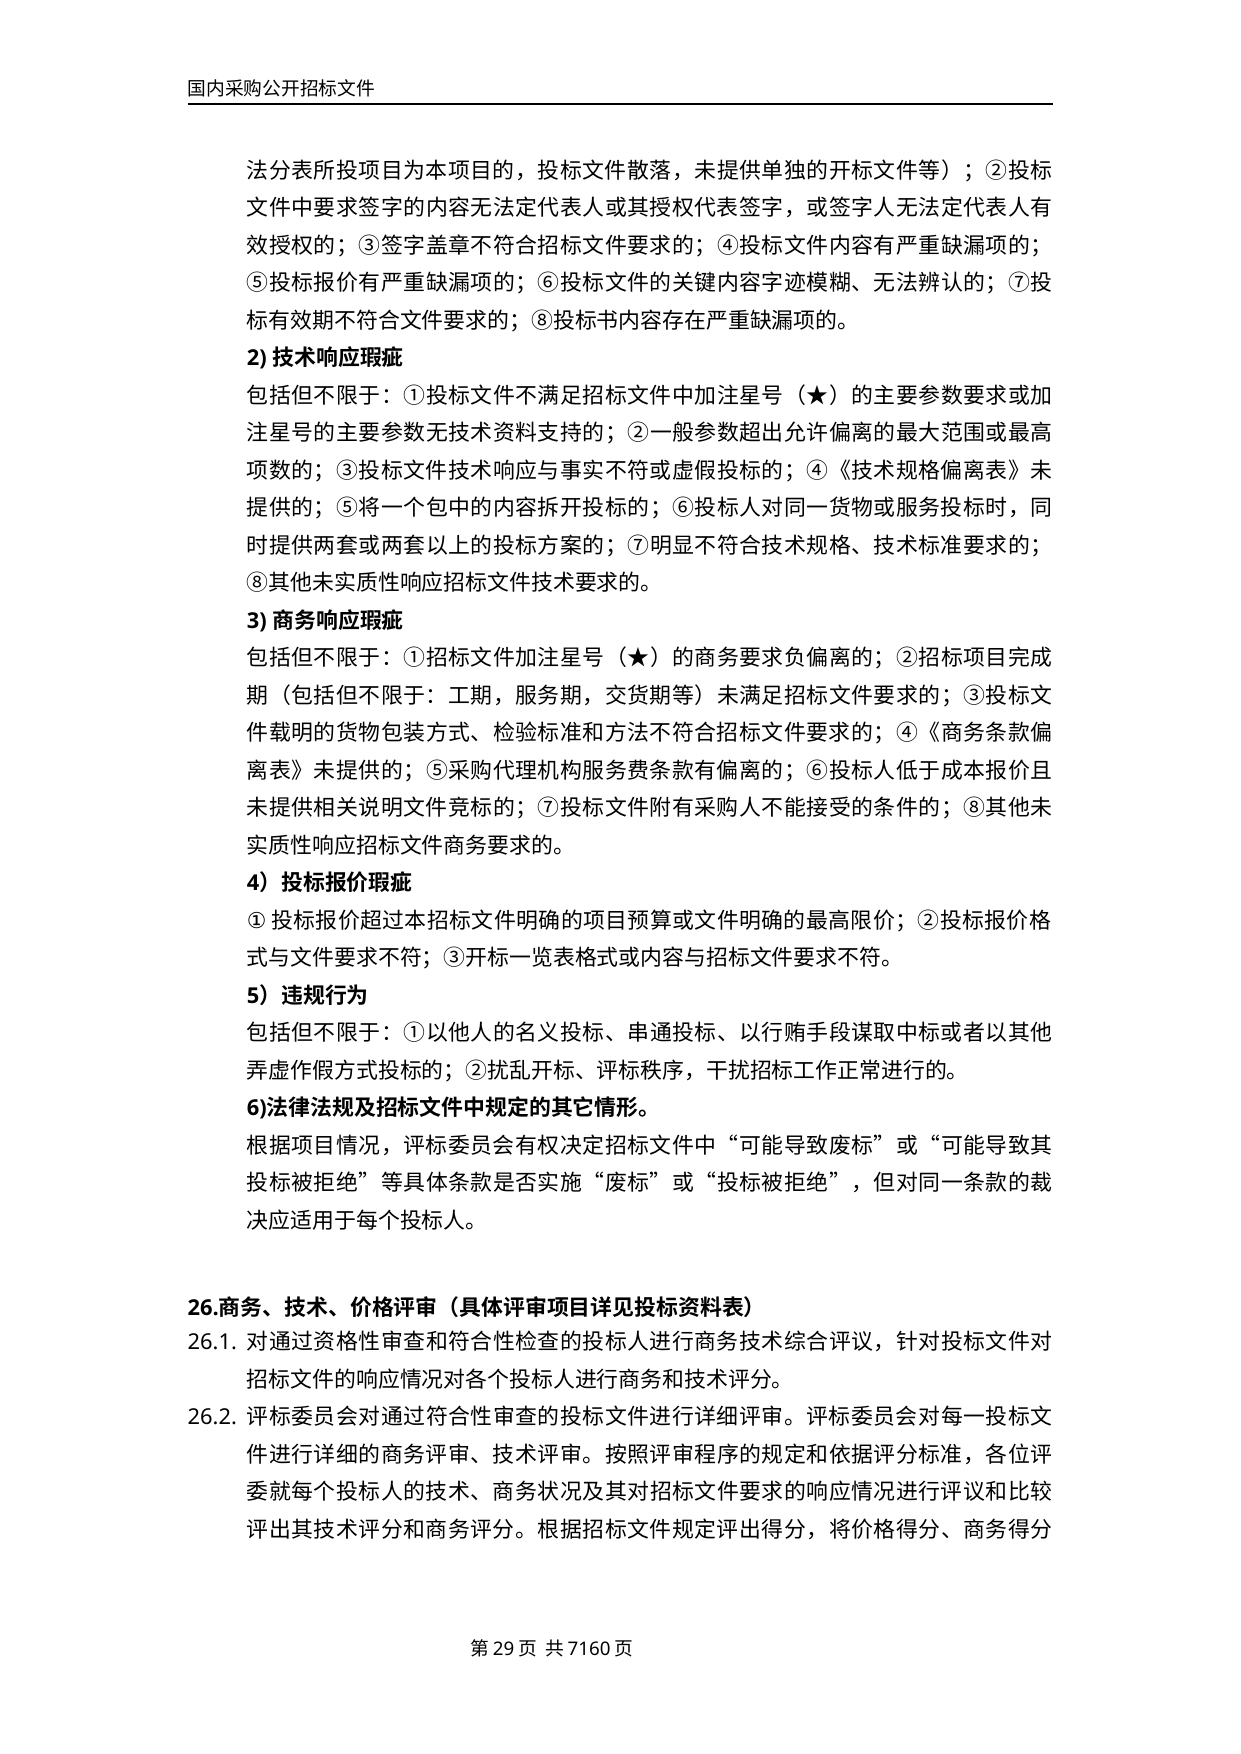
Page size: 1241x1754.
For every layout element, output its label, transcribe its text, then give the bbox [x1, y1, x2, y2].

text ①投标报价超过本招标文件明确的项目预算或文件明确的最高限价；②投标报价格式与文件要求不符；③开标一览表格式或内容与招标文件要求不符。 [247, 900, 1053, 975]
text 2) 技术响应瑕疵 [247, 337, 1053, 375]
text 5）违规行为 [247, 975, 1053, 1012]
text 3) 商务响应瑕疵 [247, 600, 1053, 637]
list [187, 1396, 1053, 1546]
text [247, 150, 1053, 337]
text 根据项目情况，评标委员会有权决定招标文件中“可能导致废标”或“可能导致其投标被拒绝”等具体条款是否实施“废标”或“投标被拒绝”，但对同一条款的裁决应适用于每个投标人。 [247, 1125, 1053, 1237]
text 包括但不限于：①招标文件加注星号（★）的商务要求负偏离的；②招标项目完成期（包括但不限于：工期，服务期，交货期等）未满足招标文件要求的；③投标文件载明的货物包装方式、检验标准和方法不符合招标文件要求的；④《商务条款偏离表》未提供的；⑤采购代理机构服务费条款有偏离的；⑥投标人低于成本报价且未提供相关说明文件竞标的；⑦投标文件附有采购人不能接受的条件的；⑧其他未实质性响应招标文件商务要求的。 [247, 637, 1053, 862]
list 对通过资格性审查和符合性检查的投标人进行商务技术综合评议，针对投标文件对招标文件的响应情况对各个投标人进行商务和技术评分。 [187, 1321, 1053, 1396]
subtitle 26.商务、技术、价格评审（具体评审项目详见投标资料表） [187, 1289, 1053, 1321]
text 包括但不限于：①以他人的名义投标、串通投标、以行贿手段谋取中标或者以其他弄虚作假方式投标的；②扰乱开标、评标秩序，干扰招标工作正常进行的。 [247, 1012, 1053, 1087]
text 6)法律法规及招标文件中规定的其它情形。 [247, 1087, 1053, 1125]
text 4）投标报价瑕疵 [247, 862, 1053, 900]
text 包括但不限于：①投标文件不满足招标文件中加注星号（★）的主要参数要求或加注星号的主要参数无技术资料支持的；②一般参数超出允许偏离的最大范围或最高项数的；③投标文件技术响应与事实不符或虚假投标的；④《技术规格偏离表》未提供的；⑤将一个包中的内容拆开投标的；⑥投标人对同一货物或服务投标时，同时提供两套或两套以上的投标方案的；⑦明显不符合技术规格、技术标准要求的；⑧其他未实质性响应招标文件技术要求的。 [247, 375, 1053, 600]
